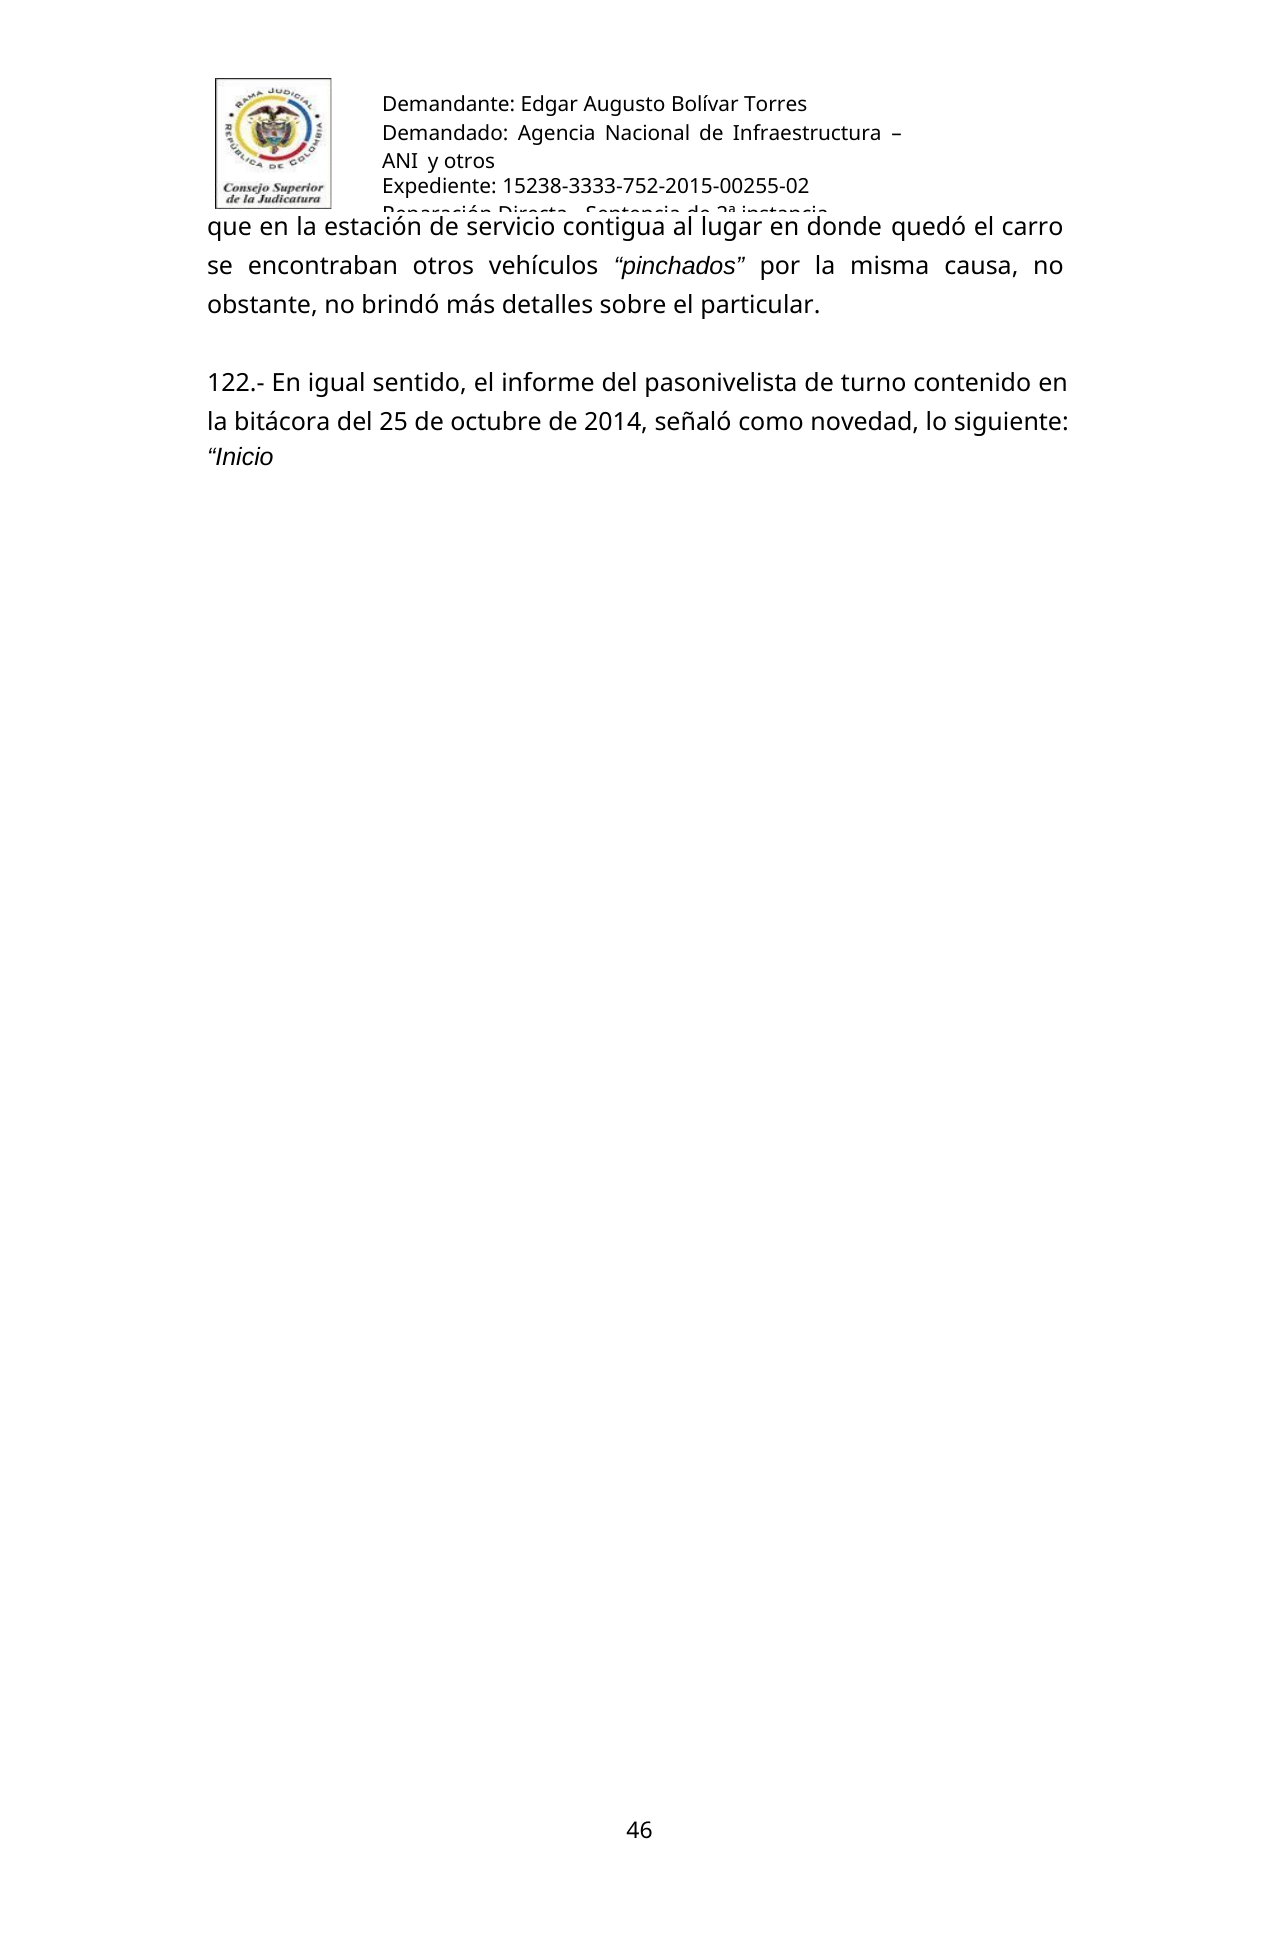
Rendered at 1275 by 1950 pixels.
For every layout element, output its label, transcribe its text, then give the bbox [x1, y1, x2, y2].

picture [215, 78, 332, 208]
text 122.- En igual sentido, el informe del pasonivelista de turno contenido en la bitácora del 25 de octubre de 2014, señaló como novedad, lo siguiente: “Inicio [207, 365, 1069, 471]
